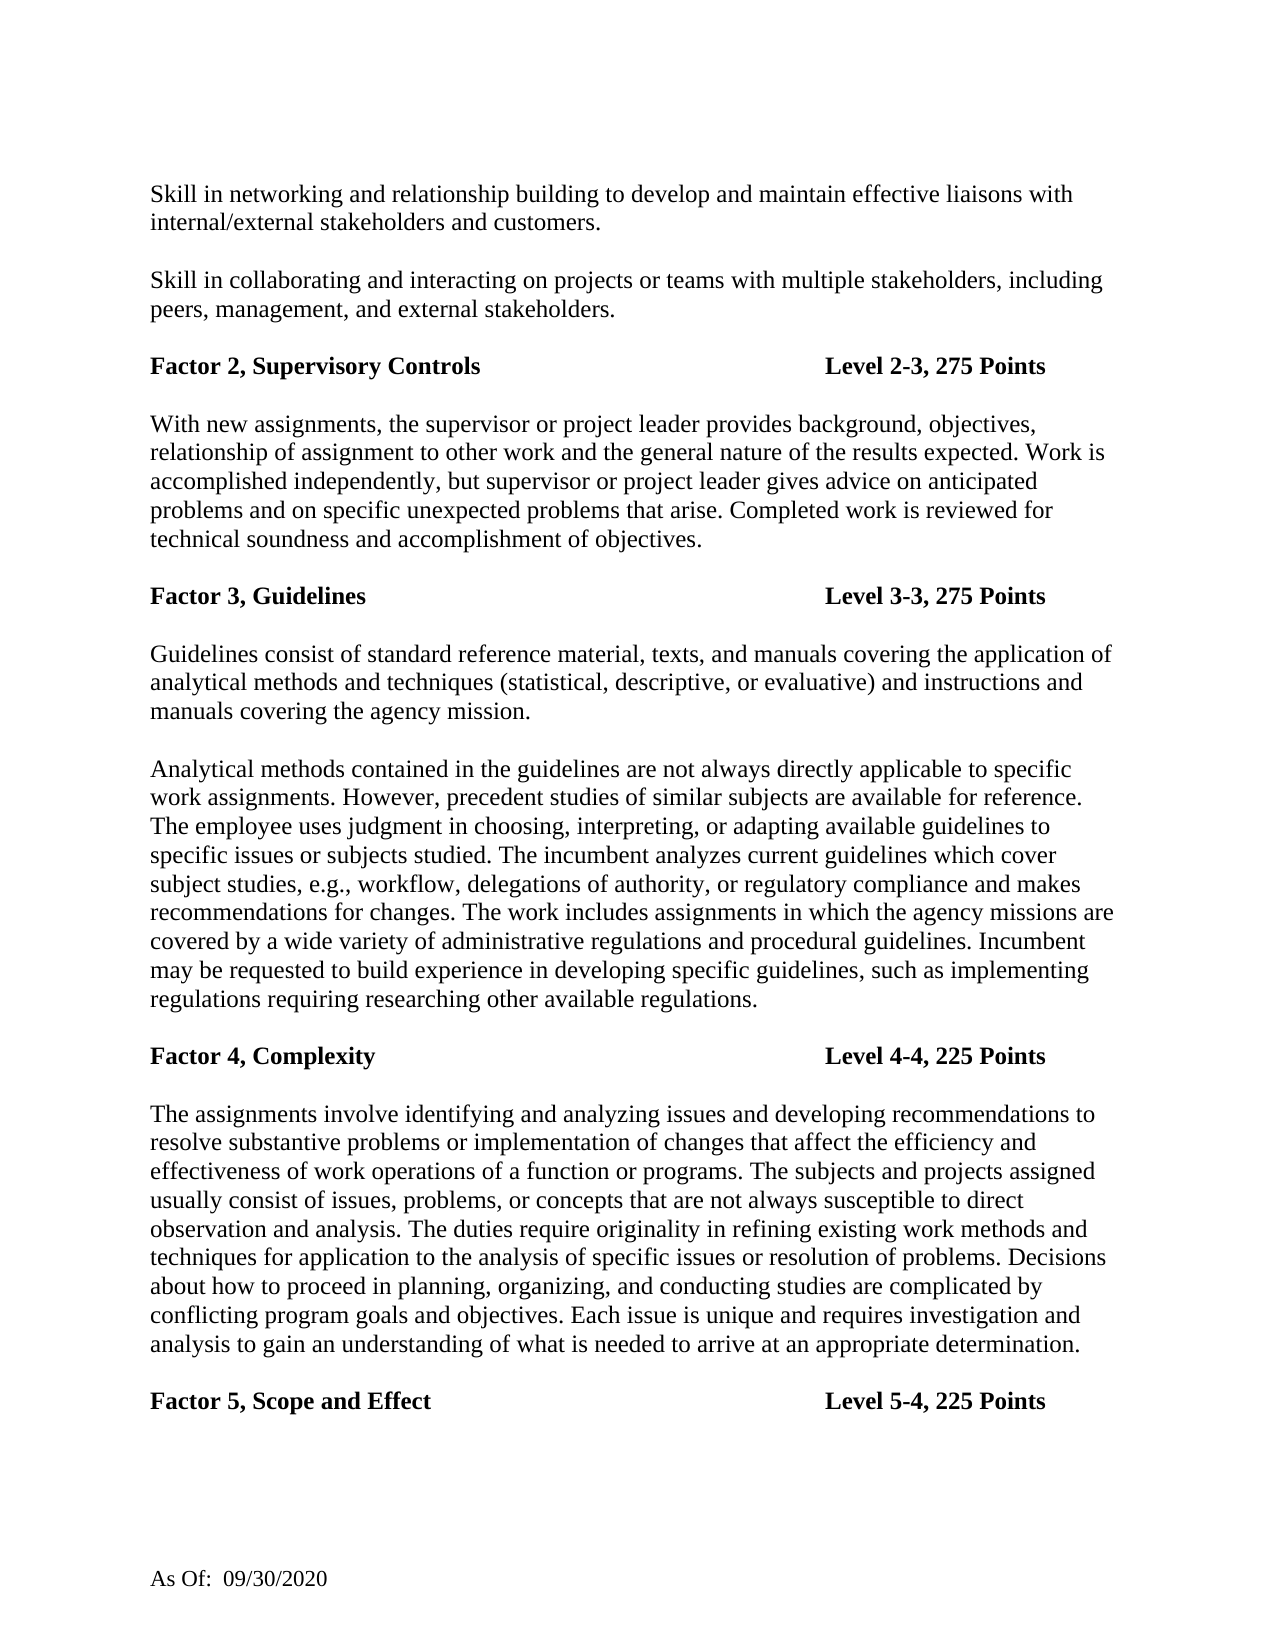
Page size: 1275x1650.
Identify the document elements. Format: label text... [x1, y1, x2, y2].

text With new assignments, the supervisor or project leader provides background, objectives, relationship of assignment to other work and the general nature of the results expected. Work is accomplished independently, but supervisor or project leader gives advice on anticipated problems and on specific unexpected problems that arise. Completed work is reviewed for technical soundness and accomplishment of objectives. [150, 409, 1125, 552]
text Analytical methods contained in the guidelines are not always directly applicable to specific work assignments. However, precedent studies of similar subjects are available for reference. The employee uses judgment in choosing, interpreting, or adapting available guidelines to specific issues or subjects studied. The incumbent analyzes current guidelines which cover subject studies, e.g., workflow, delegations of authority, or regulatory compliance and makes recommendations for changes. The work includes assignments in which the agency missions are covered by a wide variety of administrative regulations and procedural guidelines. Incumbent may be requested to build experience in developing specific guidelines, such as implementing regulations requiring researching other available regulations. [150, 754, 1125, 1012]
text Factor 3, Guidelines Level 3-3, 275 Points [150, 581, 1125, 610]
text Skill in collaborating and interacting on projects or teams with multiple stakeholders, including peers, management, and external stakeholders. [150, 265, 1125, 322]
text The assignments involve identifying and analyzing issues and developing recommendations to resolve substantive problems or implementation of changes that affect the efficiency and effectiveness of work operations of a function or programs. The subjects and projects assigned usually consist of issues, problems, or concepts that are not always susceptible to direct observation and analysis. The duties require originality in refining existing work methods and techniques for application to the analysis of specific issues or resolution of problems. Decisions about how to proceed in planning, organizing, and conducting studies are complicated by conflicting program goals and objectives. Each issue is unique and requires investigation and analysis to gain an understanding of what is needed to arrive at an appropriate determination. [150, 1099, 1125, 1357]
text Factor 4, Complexity Level 4-4, 225 Points [150, 1041, 1125, 1070]
text Skill in networking and relationship building to develop and maintain effective liaisons with internal/external stakeholders and customers. [150, 179, 1125, 236]
text Guidelines consist of standard reference material, texts, and manuals covering the application of analytical methods and techniques (statistical, descriptive, or evaluative) and instructions and manuals covering the agency mission. [150, 639, 1125, 725]
text Factor 5, Scope and Effect Level 5-4, 225 Points [150, 1386, 1125, 1415]
text Factor 2, Supervisory Controls Level 2-3, 275 Points [150, 351, 1125, 380]
